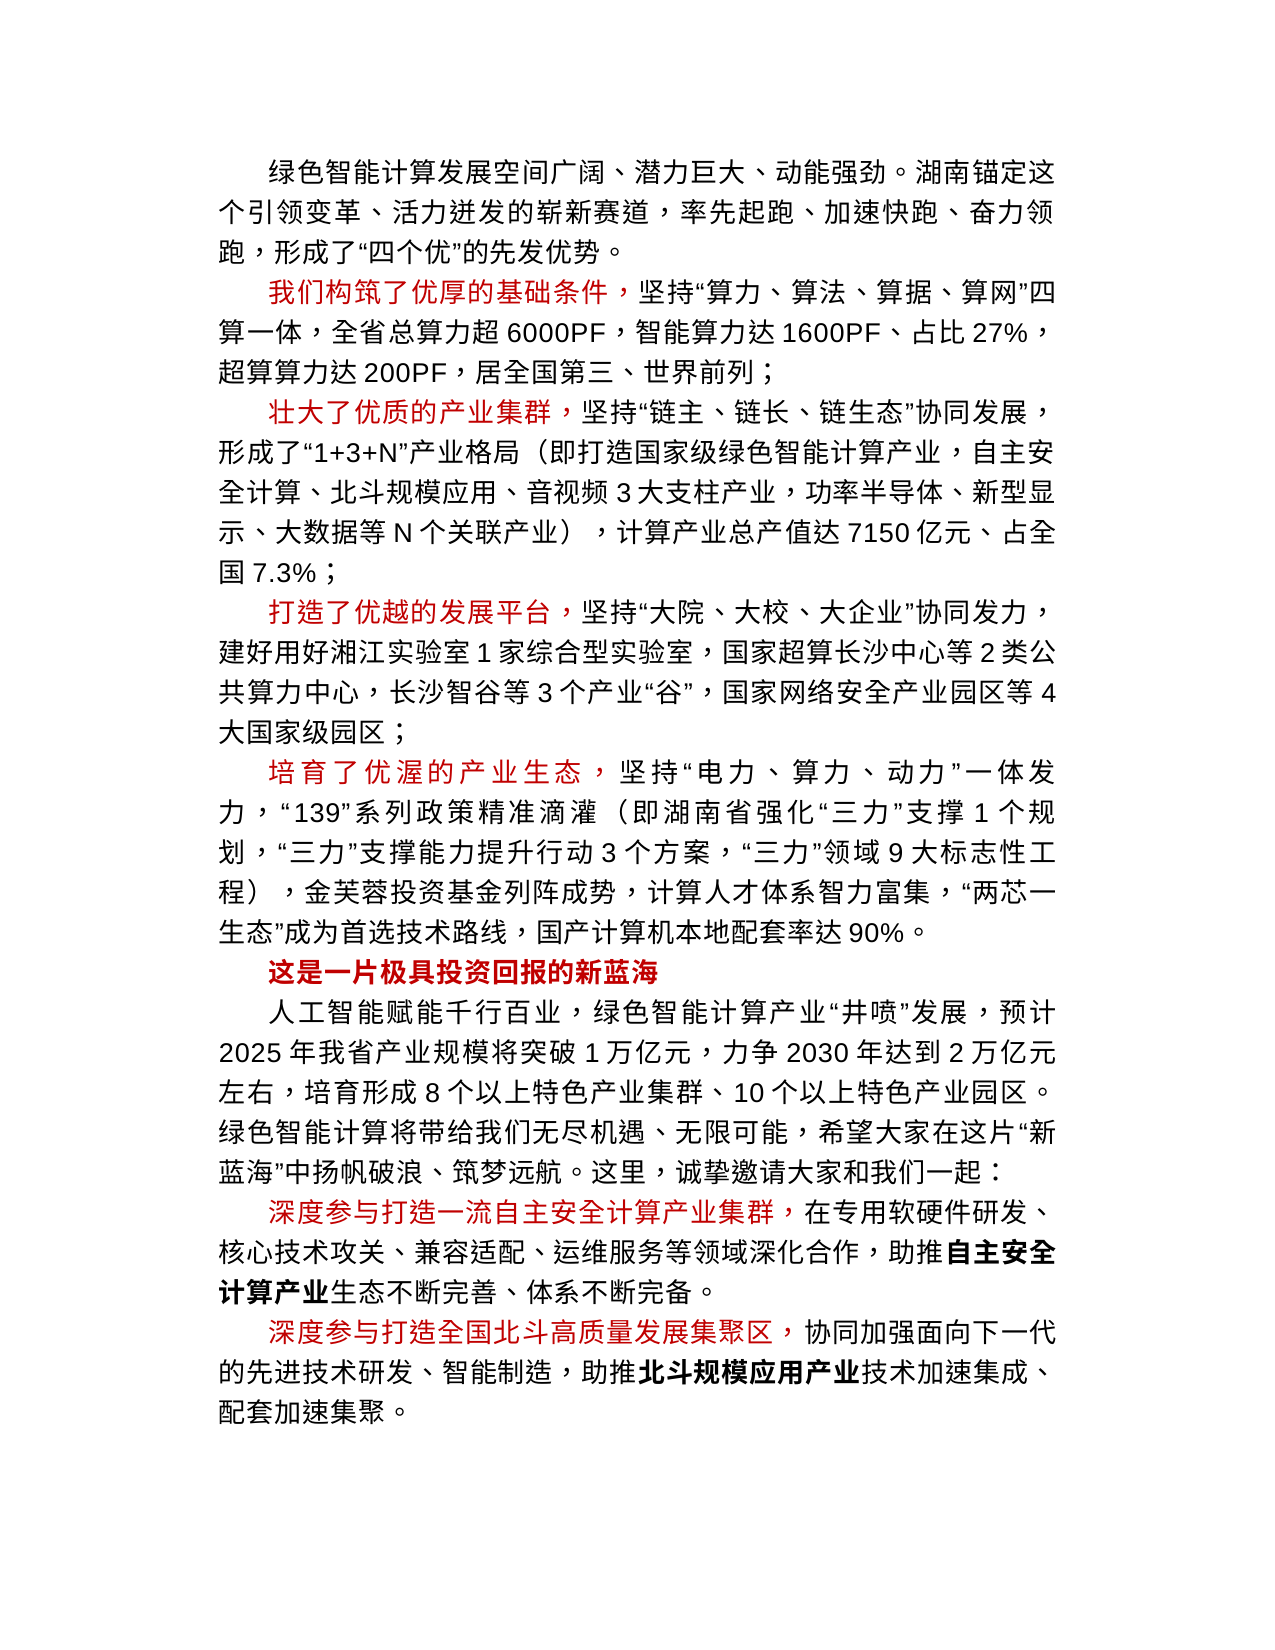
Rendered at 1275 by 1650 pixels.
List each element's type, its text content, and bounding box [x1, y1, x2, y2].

text 打造了优越的发展平台，坚持“大院、大校、大企业”协同发力，建好用好湘江实验室1家综合型实验室，国家超算长沙中心等2类公共算力中心，长沙智谷等3个产业“谷”，国家网络安全产业园区等4大国家级园区； [219, 590, 1056, 750]
text 绿色智能计算发展空间广阔、潜力巨大、动能强劲。湖南锚定这个引领变革、活力迸发的崭新赛道，率先起跑、加速快跑、奋力领跑，形成了“四个优”的先发优势。 [219, 150, 1056, 270]
text 深度参与打造全国北斗高质量发展集聚区，协同加强面向下一代的先进技术研发、智能制造，助推北斗规模应用产业技术加速集成、配套加速集聚。 [219, 1310, 1056, 1430]
text 培育了优渥的产业生态，坚持“电力、算力、动力”一体发力，“139”系列政策精准滴灌（即湖南省强化“三力”支撑1个规划，“三力”支撑能力提升行动3个方案，“三力”领域9大标志性工程），金芙蓉投资基金列阵成势，计算人才体系智力富集，“两芯一生态”成为首选技术路线，国产计算机本地配套率达90%。 [219, 750, 1056, 950]
text 人工智能赋能千行百业，绿色智能计算产业“井喷”发展，预计2025年我省产业规模将突破1万亿元，力争2030年达到2万亿元左右，培育形成8个以上特色产业集群、10个以上特色产业园区。绿色智能计算将带给我们无尽机遇、无限可能，希望大家在这片“新蓝海”中扬帆破浪、筑梦远航。这里，诚挚邀请大家和我们一起： [219, 990, 1056, 1190]
text 深度参与打造一流自主安全计算产业集群，在专用软硬件研发、核心技术攻关、兼容适配、运维服务等领域深化合作，助推自主安全计算产业生态不断完善、体系不断完备。 [219, 1190, 1056, 1310]
text 我们构筑了优厚的基础条件，坚持“算力、算法、算据、算网”四算一体，全省总算力超6000PF，智能算力达1600PF、占比27%，超算算力达200PF，居全国第三、世界前列； [219, 270, 1056, 390]
text 壮大了优质的产业集群，坚持“链主、链长、链生态”协同发展，形成了“1+3+N”产业格局（即打造国家级绿色智能计算产业，自主安全计算、北斗规模应用、音视频3大支柱产业，功率半导体、新型显示、大数据等N个关联产业），计算产业总产值达7150亿元、占全国7.3%； [219, 390, 1056, 590]
text 这是一片极具投资回报的新蓝海 [219, 950, 1056, 990]
